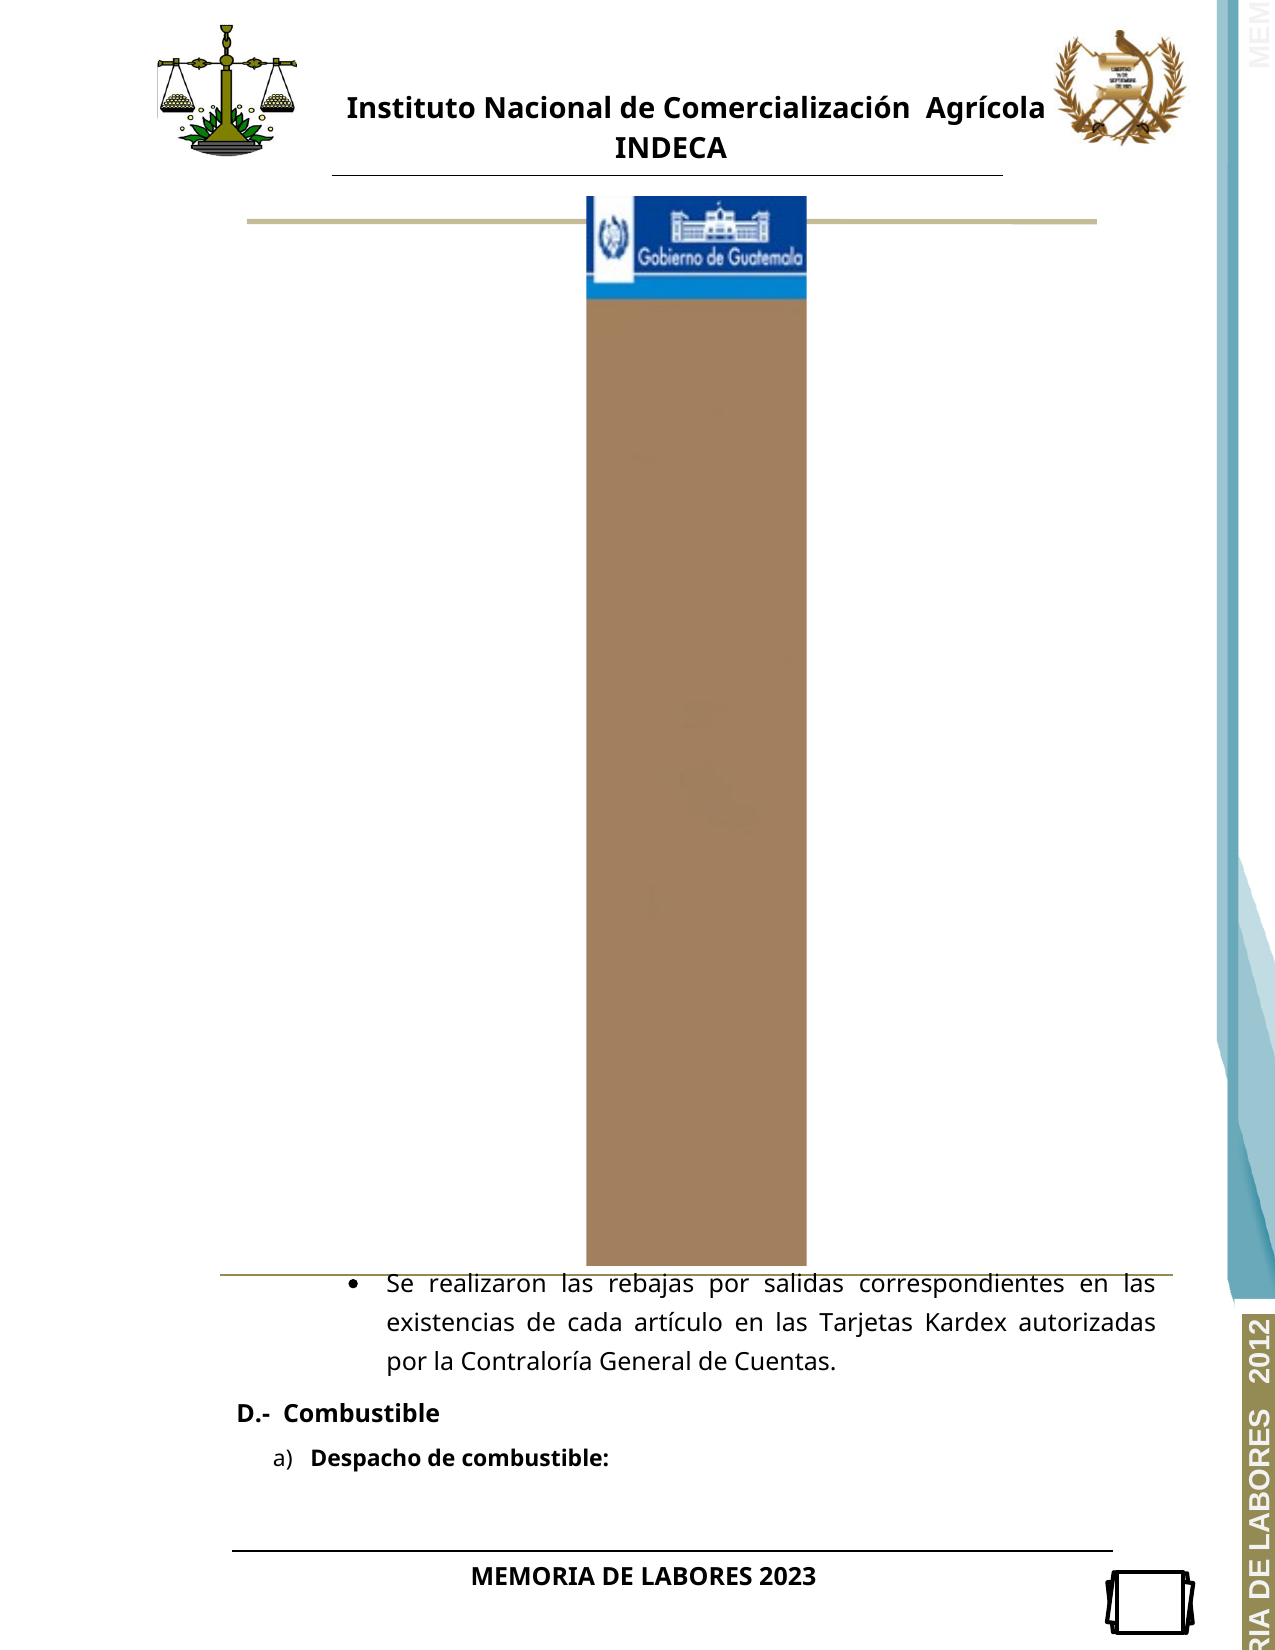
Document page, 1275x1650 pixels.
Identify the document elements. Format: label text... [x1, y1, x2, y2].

picture [586, 196, 807, 1266]
picture [151, 25, 303, 156]
picture [1053, 24, 1193, 157]
list Despacho de combustible: [273, 1442, 1157, 1473]
list Se realizaron las rebajas por salidas correspondientes en las existencias de cada artículo en las Tarjetas Kardex autorizadas por la Contraloría General de Cuentas. [349, 1266, 1157, 1378]
text D.- Combustible [236, 1396, 1157, 1430]
